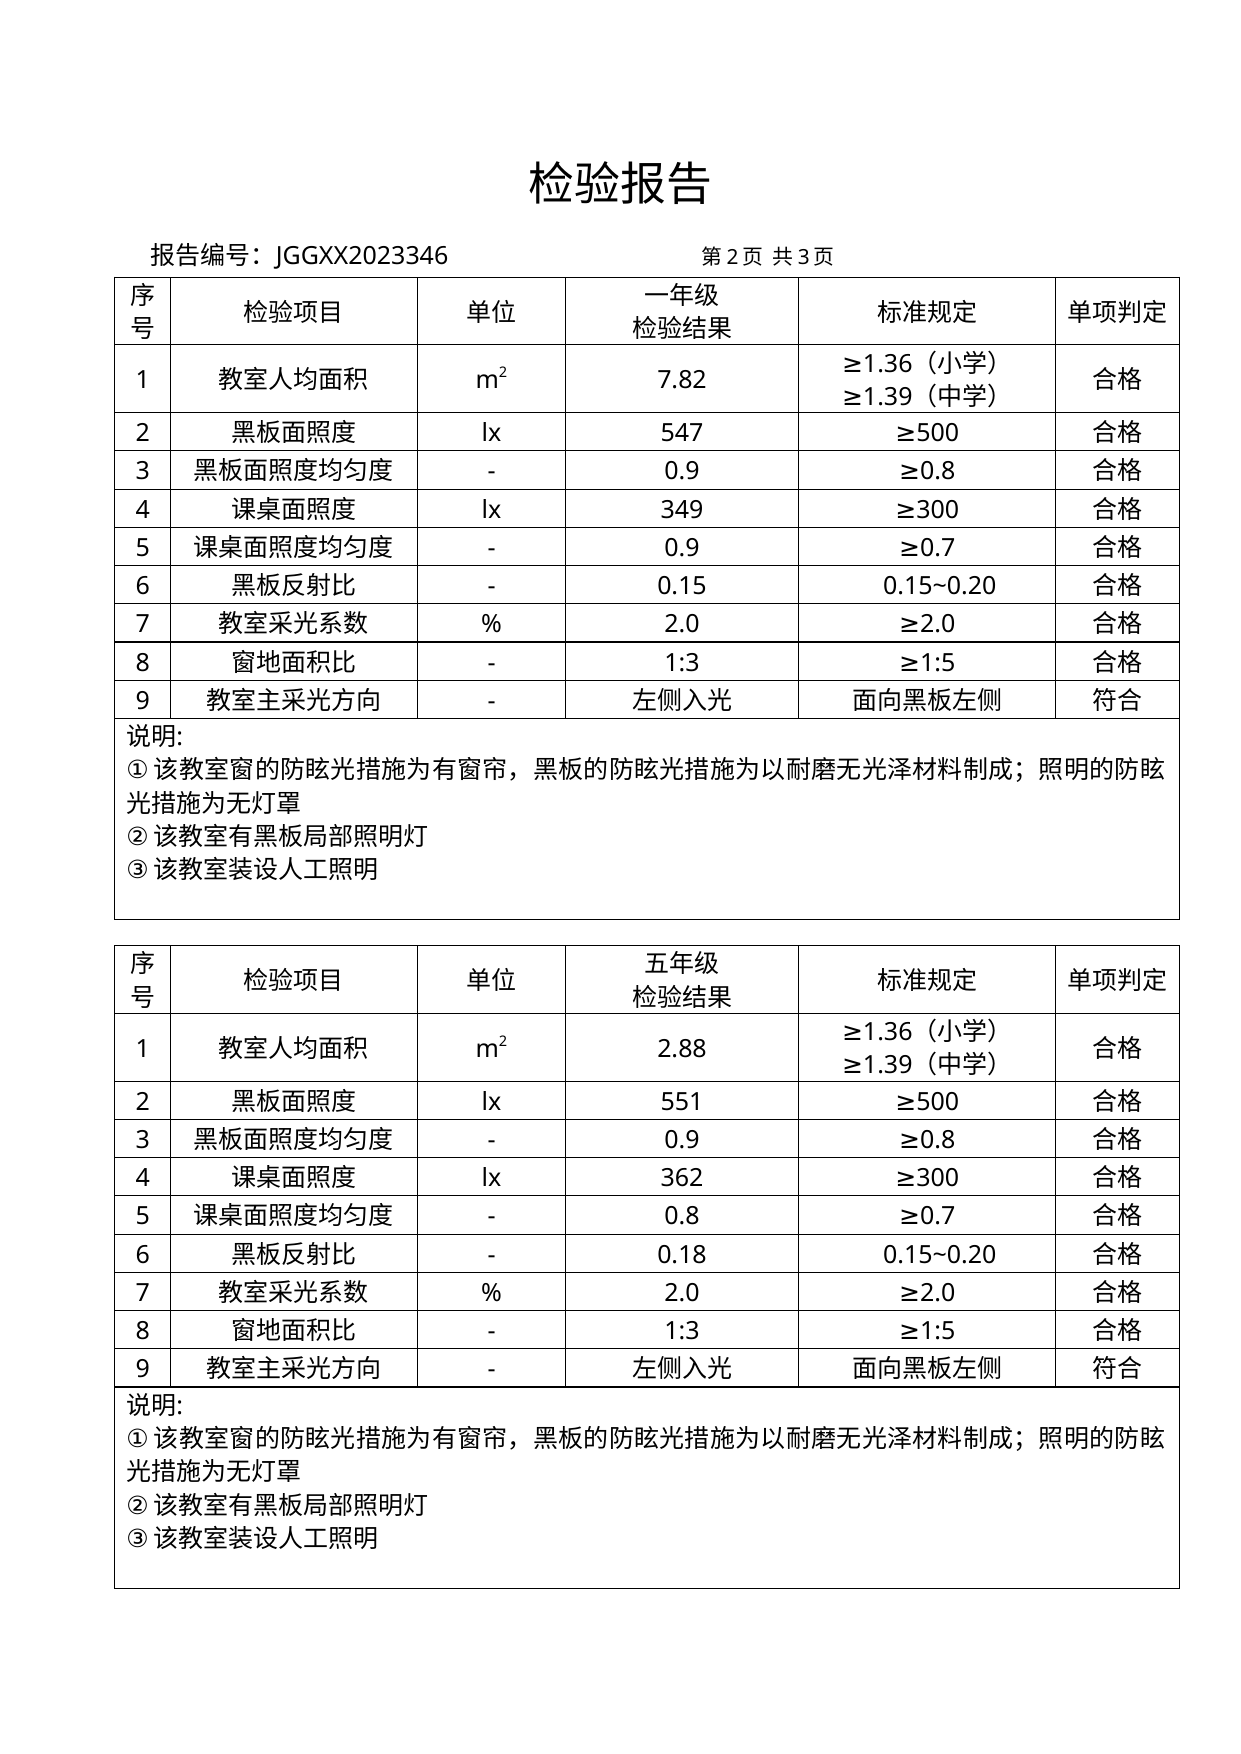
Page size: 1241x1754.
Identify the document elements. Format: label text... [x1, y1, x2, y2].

table_cell m2 [418, 345, 565, 412]
table_cell 2 [115, 413, 170, 450]
table_cell ≥0.8 [799, 1120, 1055, 1157]
table_cell 合格 [1056, 604, 1179, 641]
table_cell 0.8 [566, 1196, 798, 1233]
table_cell 合格 [1056, 1273, 1179, 1310]
table_cell 0.9 [566, 451, 798, 488]
table_cell 课桌面照度均匀度 [171, 528, 417, 565]
table_cell 0.9 [566, 528, 798, 565]
table_cell - [418, 681, 565, 718]
table_header 五年级 检验结果 [566, 946, 798, 1013]
table_cell - [418, 1349, 565, 1386]
table_cell 课桌面照度 [171, 1158, 417, 1195]
table_cell 8 [115, 1311, 170, 1348]
table_cell 2 [115, 1082, 170, 1119]
table_cell m2 [418, 1014, 565, 1081]
table_cell 1 [115, 1014, 170, 1081]
table_cell ≥500 [799, 1082, 1055, 1119]
table_cell 符合 [1056, 1349, 1179, 1386]
table_cell lx [418, 490, 565, 527]
table_cell 3 [115, 451, 170, 488]
table_cell - [418, 1120, 565, 1157]
table_cell 合格 [1056, 528, 1179, 565]
table_cell 362 [566, 1158, 798, 1195]
table_header 一年级 检验结果 [566, 278, 798, 344]
table_cell 合格 [1056, 566, 1179, 603]
table_cell 0.9 [566, 1120, 798, 1157]
table_cell 547 [566, 413, 798, 450]
table_cell 教室主采光方向 [171, 1349, 417, 1386]
table_cell 合格 [1056, 1311, 1179, 1348]
table_cell 4 [115, 1158, 170, 1195]
table_cell 合格 [1056, 643, 1179, 679]
table_cell 合格 [1056, 1196, 1179, 1233]
table_cell 合格 [1056, 1235, 1179, 1272]
table_cell 黑板反射比 [171, 566, 417, 603]
table_cell 黑板面照度 [171, 413, 417, 450]
table_cell % [418, 604, 565, 641]
table_cell 5 [115, 1196, 170, 1233]
table_header 单位 [418, 946, 565, 1013]
table_cell - [418, 1311, 565, 1348]
table_cell 0.18 [566, 1235, 798, 1272]
table_cell 0.15 [566, 566, 798, 603]
table_cell ≥0.8 [799, 451, 1055, 488]
table_cell 9 [115, 681, 170, 718]
table_header 检验项目 [171, 946, 417, 1013]
table_cell 黑板面照度均匀度 [171, 1120, 417, 1157]
table_cell lx [418, 1082, 565, 1119]
table_header 单位 [418, 278, 565, 344]
table_cell 9 [115, 1349, 170, 1386]
table_cell 2.0 [566, 604, 798, 641]
table_header 检验项目 [171, 278, 417, 344]
table_cell 说明: ①该教室窗的防眩光措施为有窗帘，黑板的防眩光措施为以耐磨无光泽材料制成；照明的防眩光措施为无灯罩 ②该教室有黑板局部照明灯 ③该教室装设人工照明 [115, 719, 1179, 919]
text 检验报告 [148, 148, 1092, 214]
table_cell 1:3 [566, 643, 798, 679]
table_cell ≥300 [799, 490, 1055, 527]
table_cell 合格 [1056, 451, 1179, 488]
table_cell 4 [115, 490, 170, 527]
table_cell % [418, 1273, 565, 1310]
table_cell 349 [566, 490, 798, 527]
table_cell 3 [115, 1120, 170, 1157]
table_cell - [418, 643, 565, 679]
table_cell ≥300 [799, 1158, 1055, 1195]
table_cell - [418, 1235, 565, 1272]
table_cell 合格 [1056, 1120, 1179, 1157]
table_header 序号 [115, 278, 170, 344]
table_cell ≥1:5 [799, 1311, 1055, 1348]
table_cell 教室人均面积 [171, 345, 417, 412]
table_cell 窗地面积比 [171, 1311, 417, 1348]
table_cell 左侧入光 [566, 681, 798, 718]
table_cell 8 [115, 643, 170, 679]
table_cell 课桌面照度 [171, 490, 417, 527]
table_cell 合格 [1056, 345, 1179, 412]
table_cell - [418, 528, 565, 565]
table_cell 合格 [1056, 413, 1179, 450]
table_cell 合格 [1056, 1158, 1179, 1195]
table_cell 黑板面照度均匀度 [171, 451, 417, 488]
table_cell 教室采光系数 [171, 604, 417, 641]
table_cell ≥1.36（小学） ≥1.39（中学） [799, 345, 1055, 412]
table_cell 黑板反射比 [171, 1235, 417, 1272]
table_cell 2.88 [566, 1014, 798, 1081]
table_cell 教室人均面积 [171, 1014, 417, 1081]
table_cell 教室采光系数 [171, 1273, 417, 1310]
table_cell 7 [115, 604, 170, 641]
table_cell 2.0 [566, 1273, 798, 1310]
table_header 标准规定 [799, 946, 1055, 1013]
table_cell 0.15~0.20 [799, 566, 1055, 603]
text 报告编号：JGGXX2023346 第2页 共3页 [114, 214, 1092, 277]
table_cell 7.82 [566, 345, 798, 412]
table_cell 教室主采光方向 [171, 681, 417, 718]
table_header 标准规定 [799, 278, 1055, 344]
table_cell ≥2.0 [799, 604, 1055, 641]
table_cell 课桌面照度均匀度 [171, 1196, 417, 1233]
table_cell 符合 [1056, 681, 1179, 718]
table_cell 合格 [1056, 490, 1179, 527]
table_cell 1 [115, 345, 170, 412]
table_cell 面向黑板左侧 [799, 681, 1055, 718]
table_cell 合格 [1056, 1082, 1179, 1119]
table_cell 黑板面照度 [171, 1082, 417, 1119]
table_header 单项判定 [1056, 946, 1179, 1013]
table_cell 7 [115, 1273, 170, 1310]
table_cell - [418, 566, 565, 603]
table_header 单项判定 [1056, 278, 1179, 344]
table_cell ≥1:5 [799, 643, 1055, 679]
table_cell 1:3 [566, 1311, 798, 1348]
table_cell 说明: ①该教室窗的防眩光措施为有窗帘，黑板的防眩光措施为以耐磨无光泽材料制成；照明的防眩光措施为无灯罩 ②该教室有黑板局部照明灯 ③该教室装设人工照明 [115, 1388, 1179, 1587]
table_header 序号 [115, 946, 170, 1013]
table_cell 6 [115, 1235, 170, 1272]
table_cell 6 [115, 566, 170, 603]
table_cell ≥500 [799, 413, 1055, 450]
table_cell 551 [566, 1082, 798, 1119]
table_cell ≥0.7 [799, 528, 1055, 565]
table_cell lx [418, 1158, 565, 1195]
table_cell - [418, 1196, 565, 1233]
table_cell 面向黑板左侧 [799, 1349, 1055, 1386]
table_cell 0.15~0.20 [799, 1235, 1055, 1272]
table_cell 5 [115, 528, 170, 565]
table_cell - [418, 451, 565, 488]
table_cell lx [418, 413, 565, 450]
table_cell 合格 [1056, 1014, 1179, 1081]
table_cell 左侧入光 [566, 1349, 798, 1386]
table_cell 窗地面积比 [171, 643, 417, 679]
table_cell ≥1.36（小学） ≥1.39（中学） [799, 1014, 1055, 1081]
table_cell ≥2.0 [799, 1273, 1055, 1310]
table_cell ≥0.7 [799, 1196, 1055, 1233]
